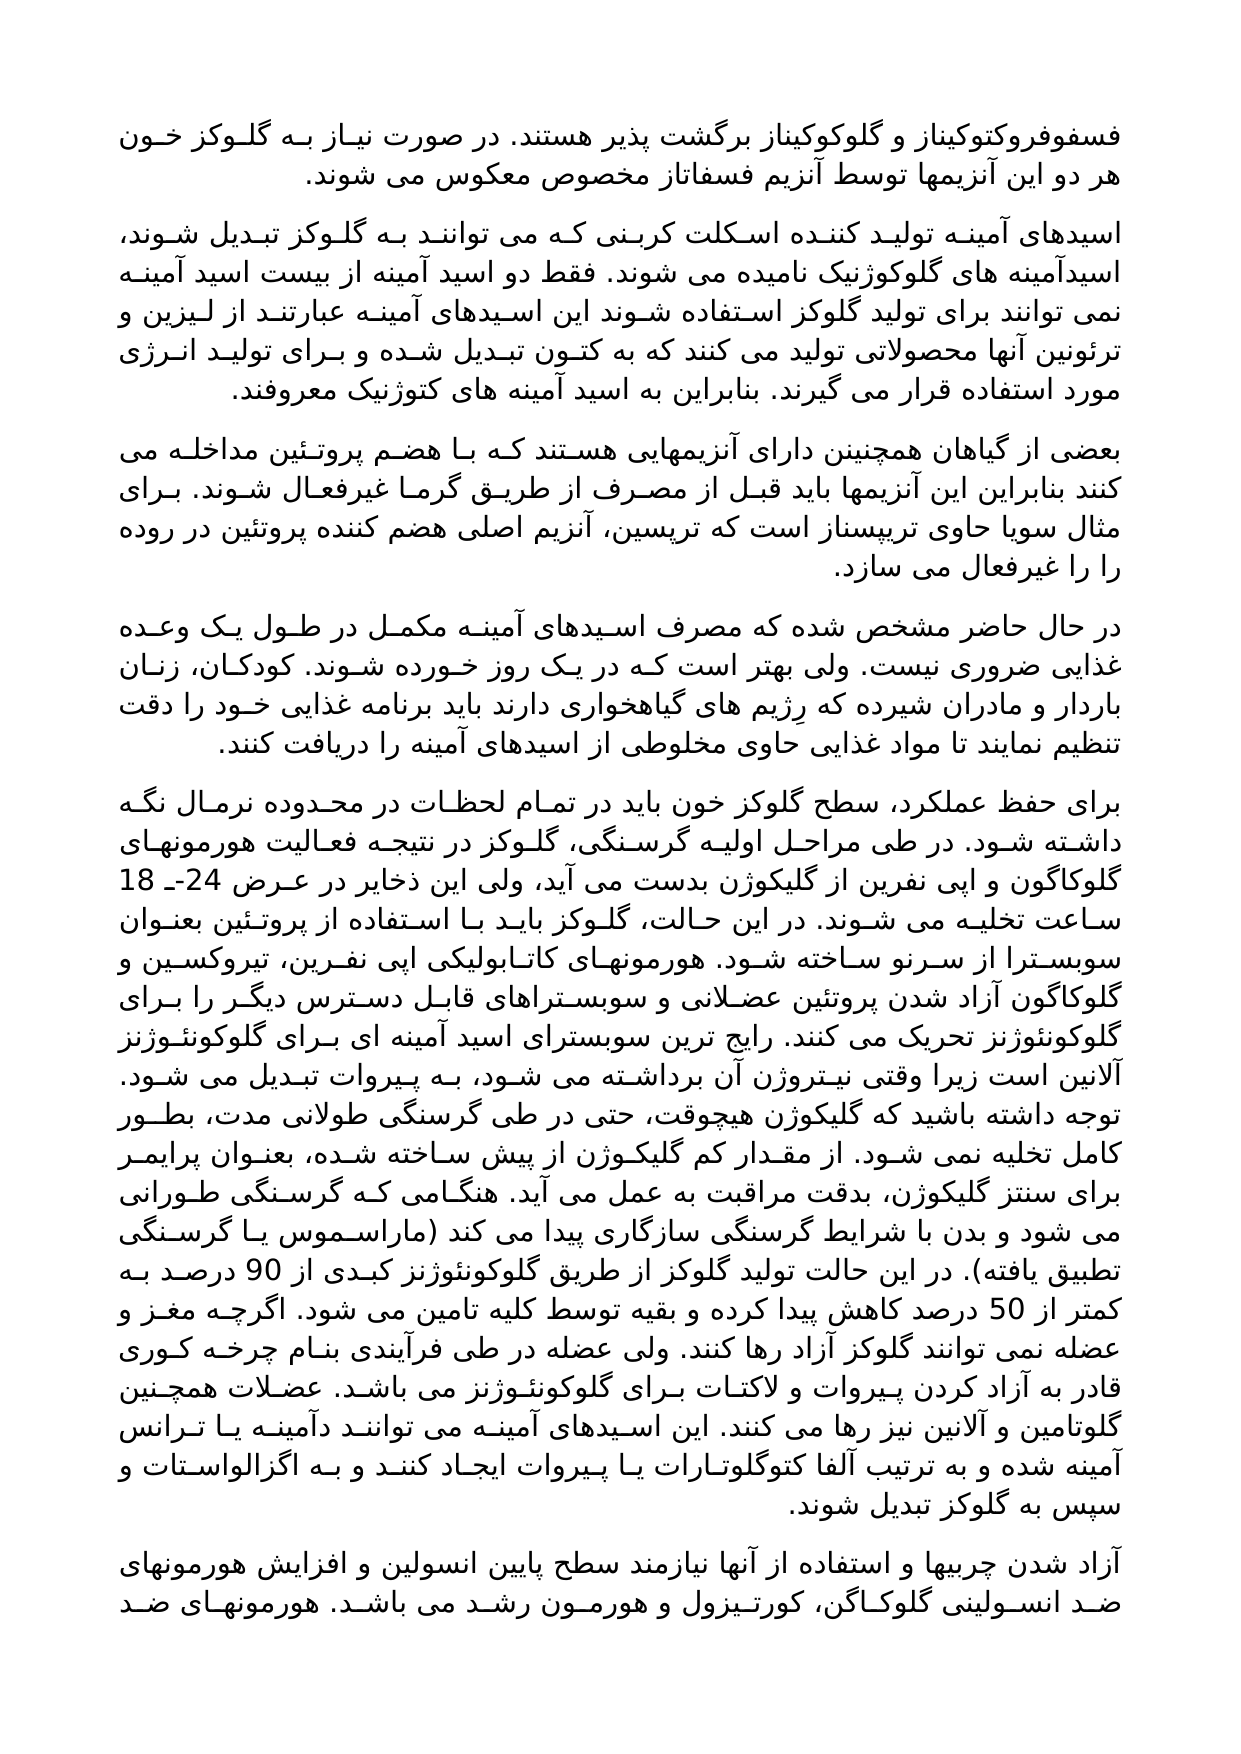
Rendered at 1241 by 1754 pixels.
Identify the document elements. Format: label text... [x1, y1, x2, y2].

text اسیدهای آمینه تولید کننده اسکلت کربنی که می توانند به گلوکز تبدیل شوند، اسیدآمینه های گلوکوژنیک نامیده می شوند. فقط دو اسید آمینه از بیست اسید آمینه نمی توانند برای تولید گلوکز استفاده شوند این اسیدهای آمینه عبارتند از لیزین و ترئونین آنها محصولاتی تولید می کنند که به کتون تبدیل شده و برای تولید انرژی مورد استفاده قرار می گیرند. بنابراین به اسید آمینه های کتوژنیک معروفند. [118, 217, 1122, 407]
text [118, 118, 1122, 191]
text بعضی از گیاهان همچنینن دارای آنزیمهایی هستند که با هضم پروتئین مداخله می کنند بنابراین این آنزیمها باید قبل از مصرف از طریق گرما غیرفعال شوند. برای مثال سویا حاوی تریپسناز است که ترپسین، آنزیم اصلی هضم کننده پروتئین در روده را را غیرفعال می سازد. [118, 432, 1122, 583]
text در حال حاضر مشخص شده که مصرف اسیدهای آمینه مکمل در طول یک وعده غذایی ضروری نیست. ولی بهتر است که در یک روز خورده شوند. کودکان، زنان باردار و مادران شیرده که رِژیم های گیاهخواری دارند باید برنامه غذایی خود را دقت تنظیم نمایند تا مواد غذایی حاوی مخلوطی از اسیدهای آمینه را دریافت کنند. [118, 609, 1122, 760]
text برای حفظ عملکرد، سطح گلوکز خون باید در تمام لحظات در محدوده نرمال نگه داشته شود. در طی مراحل اولیه گرسنگی، گلوکز در نتیجه فعالیت هورمونهای گلوکاگون و اپی نفرین از گلیکوژن بدست می آید، ولی این ذخایر در عرض 24- 18 ساعت تخلیه می شوند. در این حالت، گلوکز باید با استفاده از پروتئین بعنوان سوبسترا از سرنو ساخته شود. هورمونهای کاتابولیکی اپی نفرین، تیروکسین و گلوکاگون آزاد شدن پروتئین عضلانی و سوبستراهای قابل دسترس دیگر را برای گلوکونئوژنز تحریک می کنند. رایج ترین سوبسترای اسید آمینه ای برای گلوکونئوژنز آلانین است زیرا وقتی نیتروژن آن برداشته می شود، به پیروات تبدیل می شود. توجه داشته باشید که گلیکوژن هیچوقت، حتی در طی گرسنگی طولانی مدت، بطور کامل تخلیه نمی شود. از مقدار کم گلیکوژن از پیش ساخته شده، بعنوان پرایمر برای سنتز گلیکوژن، بدقت مراقبت به عمل می آید. هنگامی که گرسنگی طورانی می شود و بدن با شرایط گرسنگی سازگاری پیدا می کند (ماراسموس یا گرسنگی تطبیق یافته). در این حالت تولید گلوکز از طریق گلوکونئوژنز کبدی از 90 درصد به کمتر از 50 درصد کاهش پیدا کرده و بقیه توسط کلیه تامین می شود. اگرچه مغز و عضله نمی توانند گلوکز آزاد رها کنند. ولی عضله در طی فرآیندی بنام چرخه کوری قادر به آزاد کردن پیروات و لاکتات برای گلوکونئوژنز می باشد. عضلات همچنین گلوتامین و آلانین نیز رها می کنند. این اسیدهای آمینه می توانند دآمینه یا ترانس آمینه شده و به ترتیب آلفا کتوگلوتارات یا پیروات ایجاد کنند و به اگزالواستات و سپس به گلوکز تبدیل شوند. [118, 786, 1122, 1521]
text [118, 1547, 1122, 1620]
